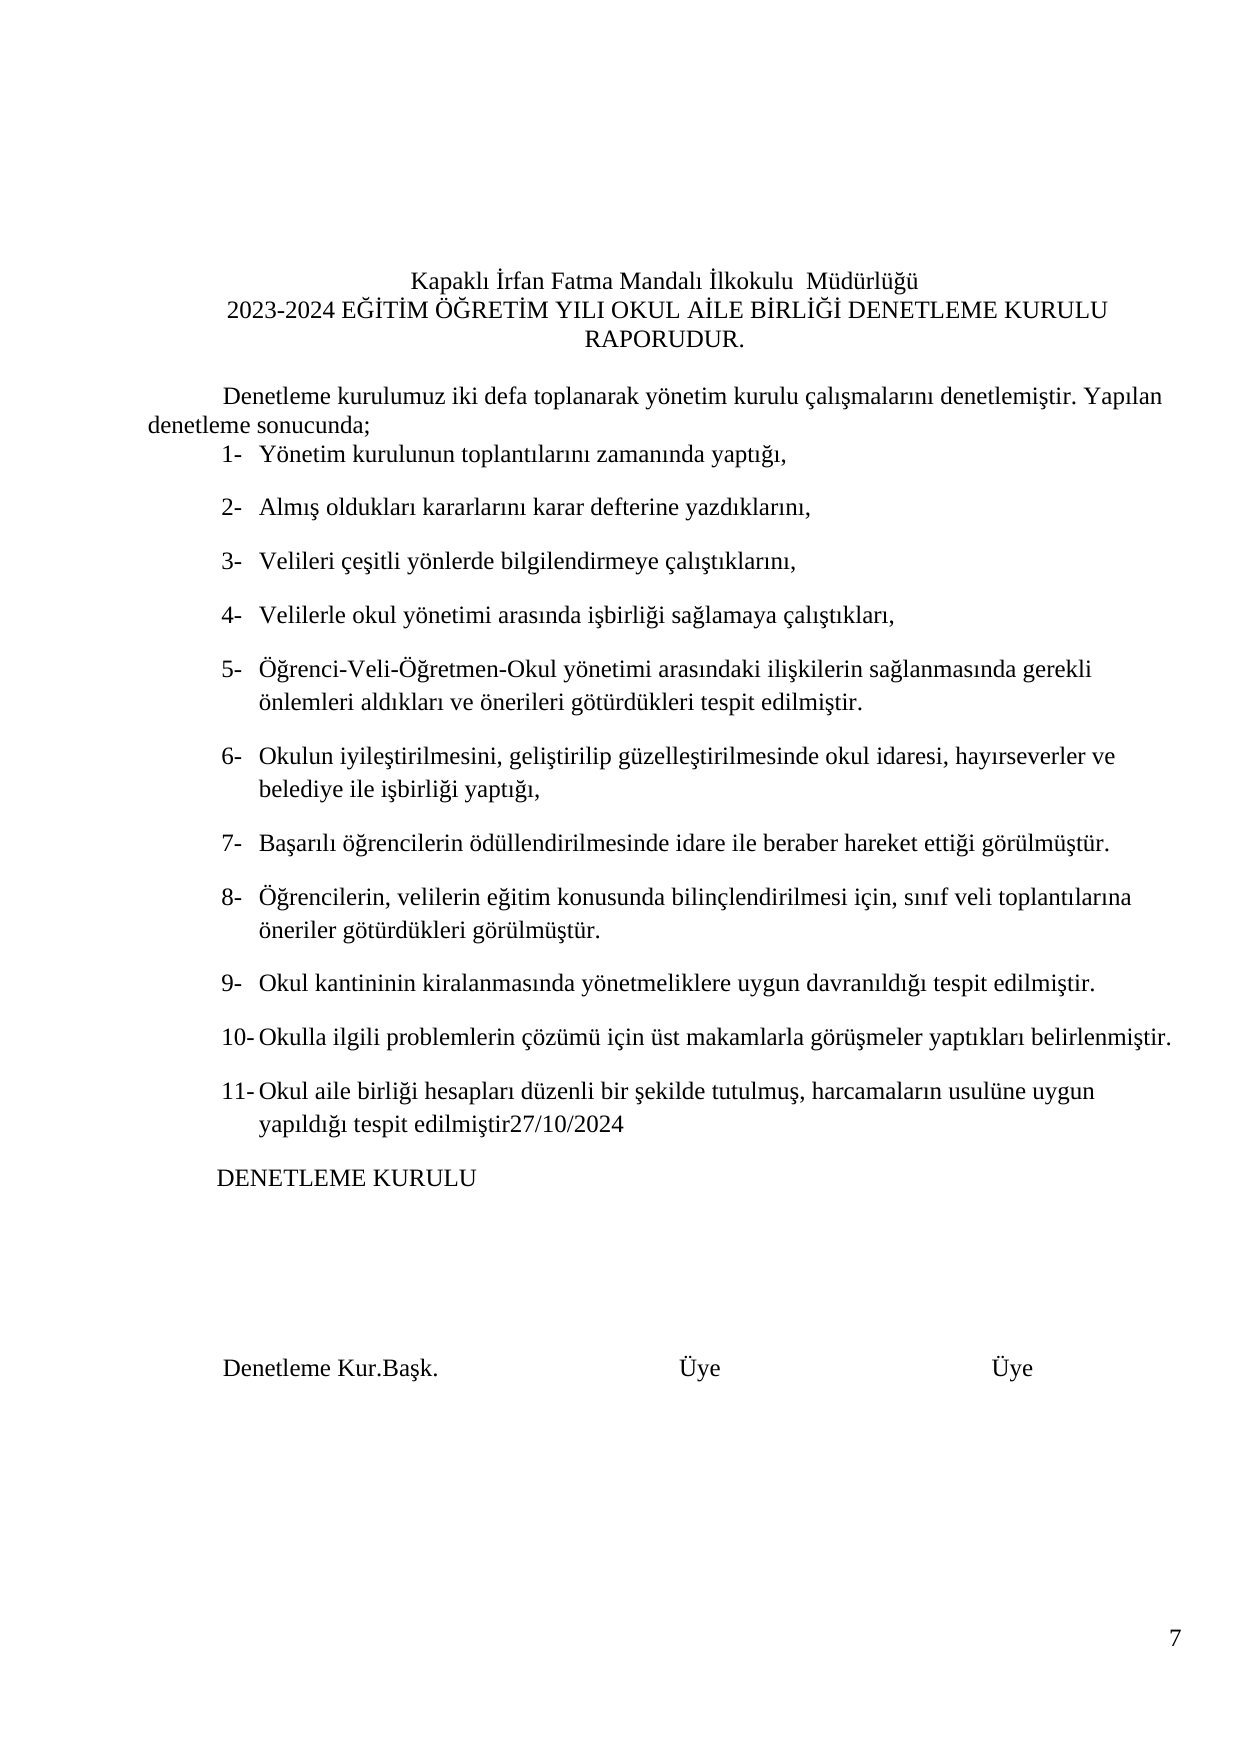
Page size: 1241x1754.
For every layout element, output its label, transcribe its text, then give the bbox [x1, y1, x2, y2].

list Velileri çeşitli yönlerde bilgilendirmeye çalıştıklarını, [221, 546, 1181, 575]
text 2023-2024 EĞİTİM ÖĞRETİM YILI OKUL AİLE BİRLİĞİ DENETLEME KURULU RAPORUDUR. [148, 295, 1181, 352]
list Başarılı öğrencilerin ödüllendirilmesinde idare ile beraber hareket ettiği görülmüştür. [221, 828, 1181, 857]
list Yönetim kurulunun toplantılarını zamanında yaptığı, [221, 439, 1181, 467]
text Denetleme Kur.Başk. Üye Üye [148, 1353, 1181, 1382]
list Okul kantininin kiralanmasında yönetmeliklere uygun davranıldığı tespit edilmiştir. [221, 968, 1181, 997]
list Okulla ilgili problemlerin çözümü için üst makamlarla görüşmeler yaptıkları belirlenmiştir. [221, 1022, 1181, 1051]
list Öğrenci-Veli-Öğretmen-Okul yönetimi arasındaki ilişkilerin sağlanmasında gerekli önlemleri aldıkları ve önerileri götürdükleri tespit edilmiştir. [221, 654, 1181, 716]
list Öğrencilerin, velilerin eğitim konusunda bilinçlendirilmesi için, sınıf veli toplantılarına öneriler götürdükleri görülmüştür. [221, 882, 1181, 943]
list Almış oldukları kararlarını karar defterine yazdıklarını, [221, 492, 1181, 521]
text DENETLEME KURULU [148, 1163, 1181, 1192]
list Okulun iyileştirilmesini, geliştirilip güzelleştirilmesinde okul idaresi, hayırseverler ve belediye ile işbirliği yaptığı, [221, 741, 1181, 803]
list Okul aile birliği hesapları düzenli bir şekilde tutulmuş, harcamaların usulüne uygun yapıldığı tespit edilmiştir27/10/2024 [221, 1076, 1181, 1138]
text Kapaklı İrfan Fatma Mandalı İlkokulu Müdürlüğü [148, 266, 1181, 295]
list Velilerle okul yönetimi arasında işbirliği sağlamaya çalıştıkları, [221, 600, 1181, 629]
text Denetleme kurulumuz iki defa toplanarak yönetim kurulu çalışmalarını denetlemiştir. Yapılan denetleme sonucunda; [148, 381, 1181, 439]
